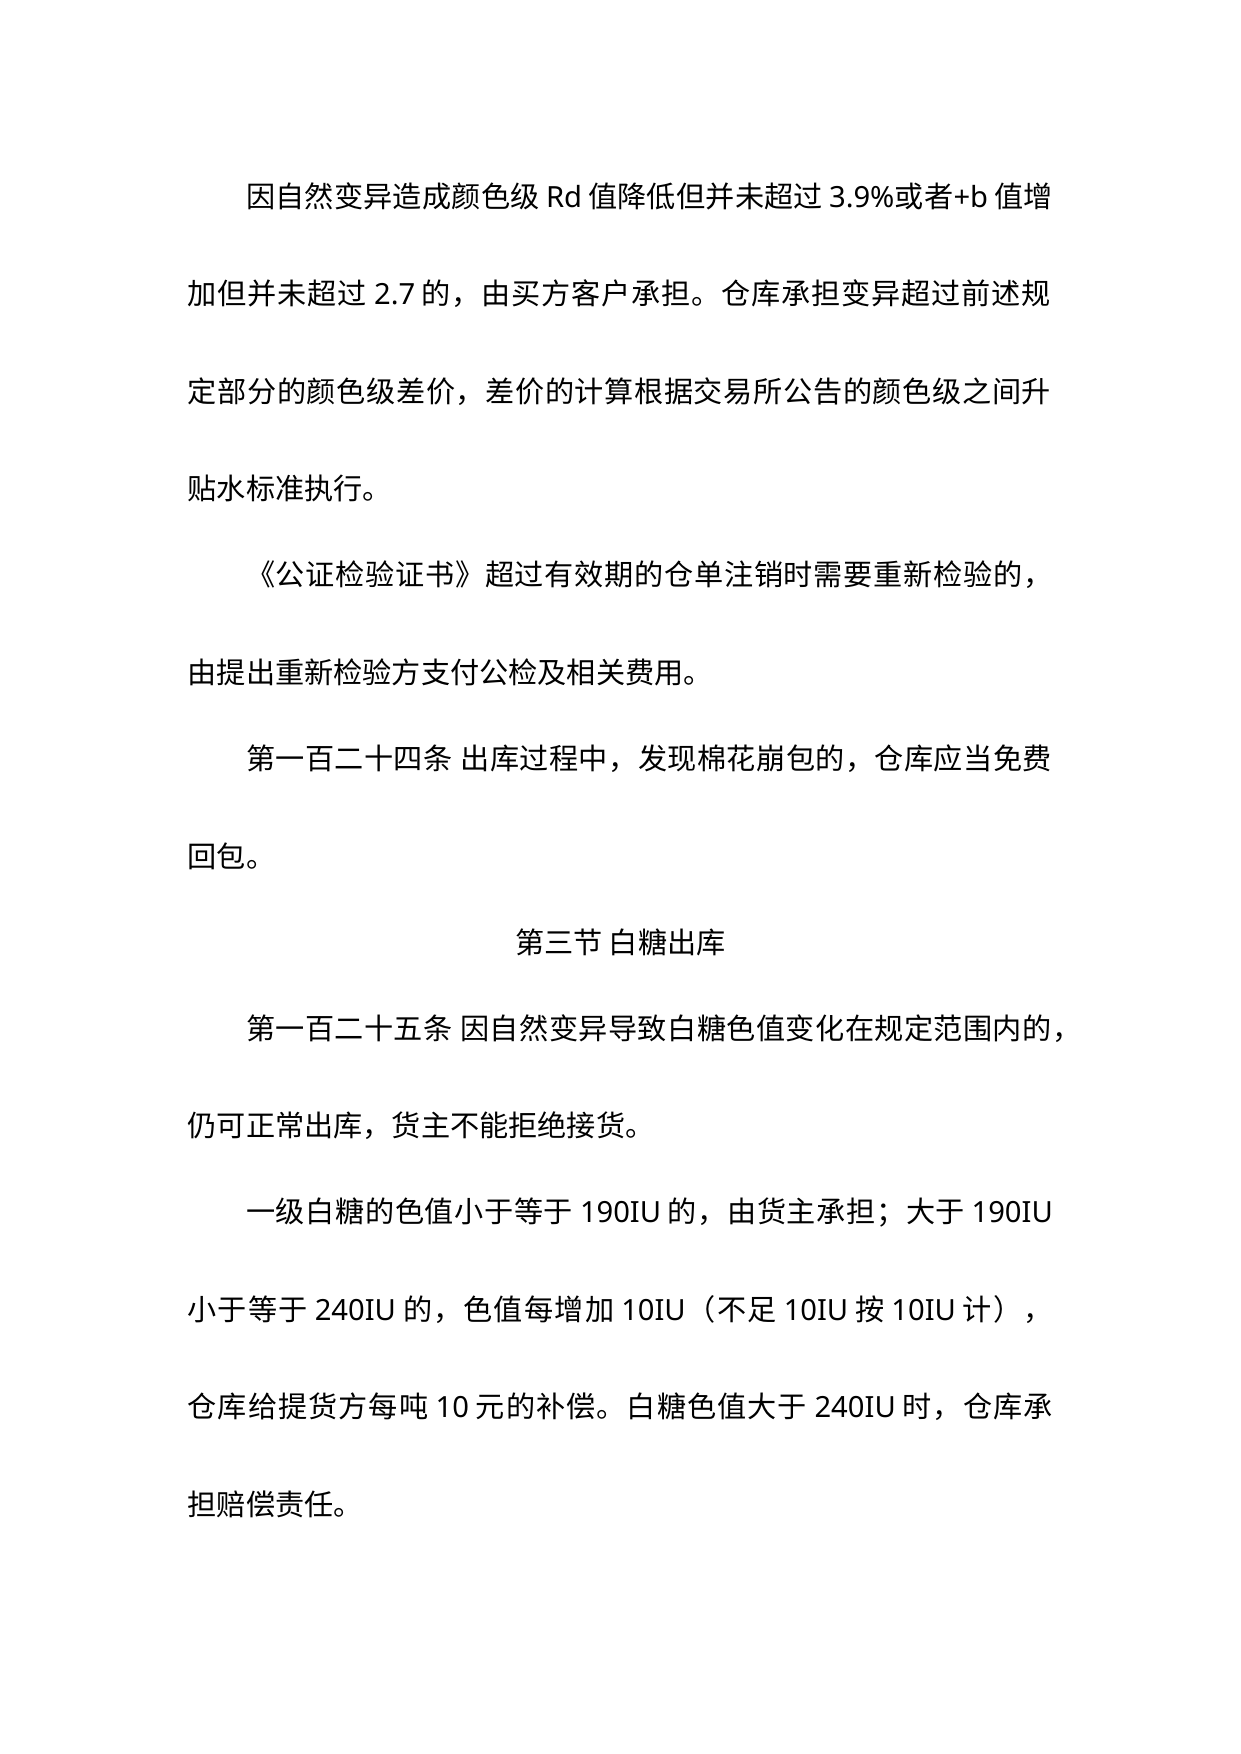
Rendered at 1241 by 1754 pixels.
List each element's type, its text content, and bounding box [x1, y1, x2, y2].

text 《公证检验证书》超过有效期的仓单注销时需要重新检验的，由提出重新检验方支付公检及相关费用。 [187, 541, 1053, 703]
text 一级白糖的色值小于等于190IU的，由货主承担；大于190IU小于等于240IU的，色值每增加10IU（不足10IU按10IU计），仓库给提货方每吨10元的补偿。白糖色值大于240IU时，仓库承担赔偿责任。 [187, 1178, 1053, 1535]
text 因自然变异造成颜色级Rd值降低但并未超过3.9%或者+b值增加但并未超过2.7的，由买方客户承担。仓库承担变异超过前述规定部分的颜色级差价，差价的计算根据交易所公告的颜色级之间升贴水标准执行。 [187, 162, 1053, 519]
text 第三节 白糖出库 [187, 908, 1053, 973]
text 第一百二十四条 出库过程中，发现棉花崩包的，仓库应当免费回包。 [187, 724, 1053, 887]
text 第一百二十五条 因自然变异导致白糖色值变化在规定范围内的，仍可正常出库，货主不能拒绝接货。 [187, 994, 1053, 1157]
